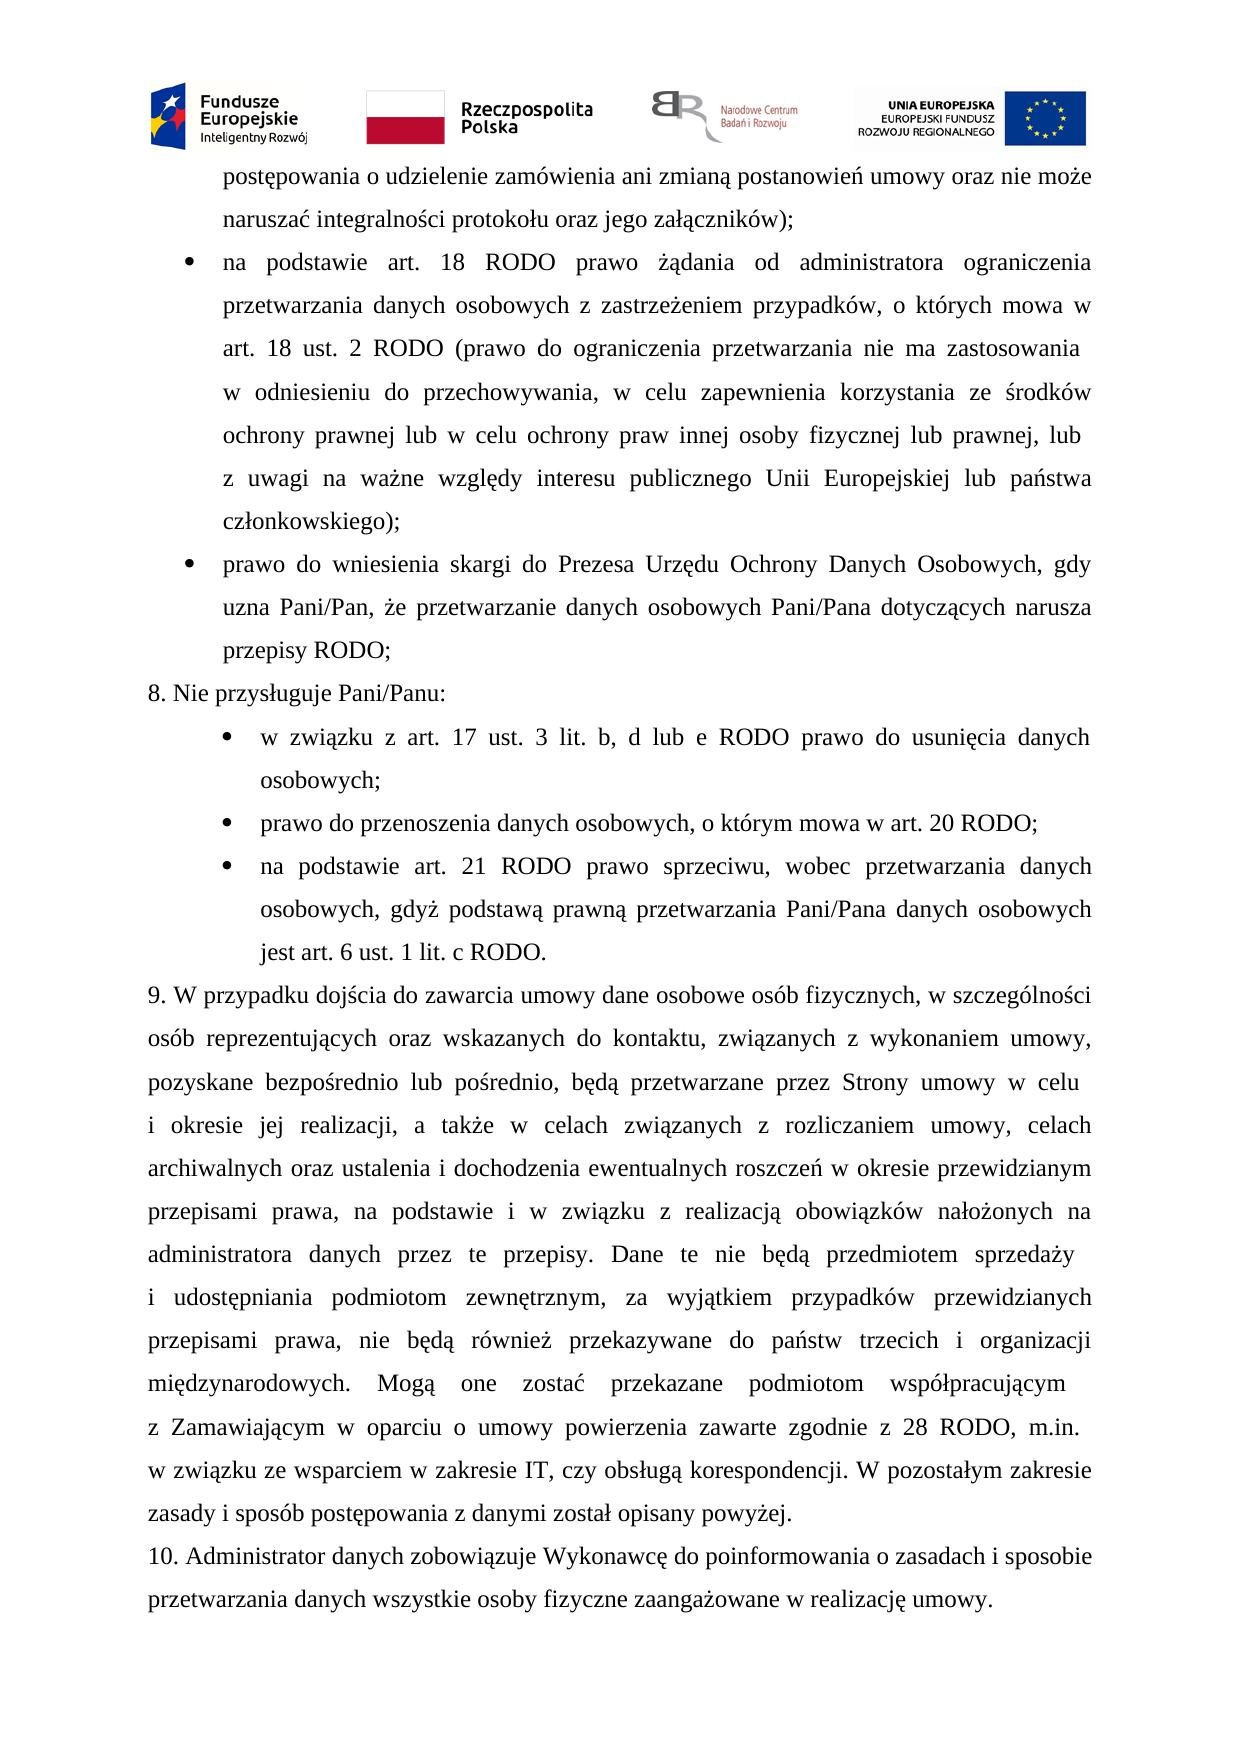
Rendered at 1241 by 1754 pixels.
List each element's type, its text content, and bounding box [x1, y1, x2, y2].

text 10. Administrator danych zobowiązuje Wykonawcę do poinformowania o zasadach i sposobie przetwarzania danych wszystkie osoby fizyczne zaangażowane w realizację umowy. [148, 1541, 1093, 1613]
list na podstawie art. 21 RODO prawo sprzeciwu, wobec przetwarzania danych osobowych, gdyż podstawą prawną przetwarzania Pani/Pana danych osobowych jest art. 6 ust. 1 lit. c RODO. [223, 851, 1093, 966]
list prawo do wniesienia skargi do Prezesa Urzędu Ochrony Danych Osobowych, gdy uzna Pani/Pan, że przetwarzanie danych osobowych Pani/Pana dotyczących narusza przepisy RODO; [185, 549, 1093, 664]
text 8. Nie przysługuje Pani/Panu: [148, 678, 1093, 707]
list na podstawie art. 18 RODO prawo żądania od administratora ograniczenia przetwarzania danych osobowych z zastrzeżeniem przypadków, o których mowa w art. 18 ust. 2 RODO (prawo do ograniczenia przetwarzania nie ma zastosowania w odniesieniu do przechowywania, w celu zapewnienia korzystania ze środków ochrony prawnej lub w celu ochrony praw innej osoby fizycznej lub prawnej, lub z uwagi na ważne względy interesu publicznego Unii Europejskiej lub państwa członkowskiego); [185, 247, 1093, 535]
list w związku z art. 17 ust. 3 lit. b, d lub e RODO prawo do usunięcia danych osobowych; [223, 722, 1093, 793]
picture [147, 73, 1093, 161]
text 9. W przypadku dojścia do zawarcia umowy dane osobowe osób fizycznych, w szczególności osób reprezentujących oraz wskazanych do kontaktu, związanych z wykonaniem umowy, pozyskane bezpośrednio lub pośrednio, będą przetwarzane przez Strony umowy w celu i okresie jej realizacji, a także w celach związanych z rozliczaniem umowy, celach archiwalnych oraz ustalenia i dochodzenia ewentualnych roszczeń w okresie przewidzianym przepisami prawa, na podstawie i w związku z realizacją obowiązków nałożonych na administratora danych przez te przepisy. Dane te nie będą przedmiotem sprzedaży i udostępniania podmiotom zewnętrznym, za wyjątkiem przypadków przewidzianych przepisami prawa, nie będą również przekazywane do państw trzecich i organizacji międzynarodowych. Mogą one zostać przekazane podmiotom współpracującym z Zamawiającym w oparciu o umowy powierzenia zawarte zgodnie z 28 RODO, m.in. w związku ze wsparciem w zakresie IT, czy obsługą korespondencji. W pozostałym zakresie zasady i sposób postępowania z danymi został opisany powyżej. [148, 980, 1093, 1527]
list prawo do przenoszenia danych osobowych, o którym mowa w art. 20 RODO; [223, 808, 1093, 837]
